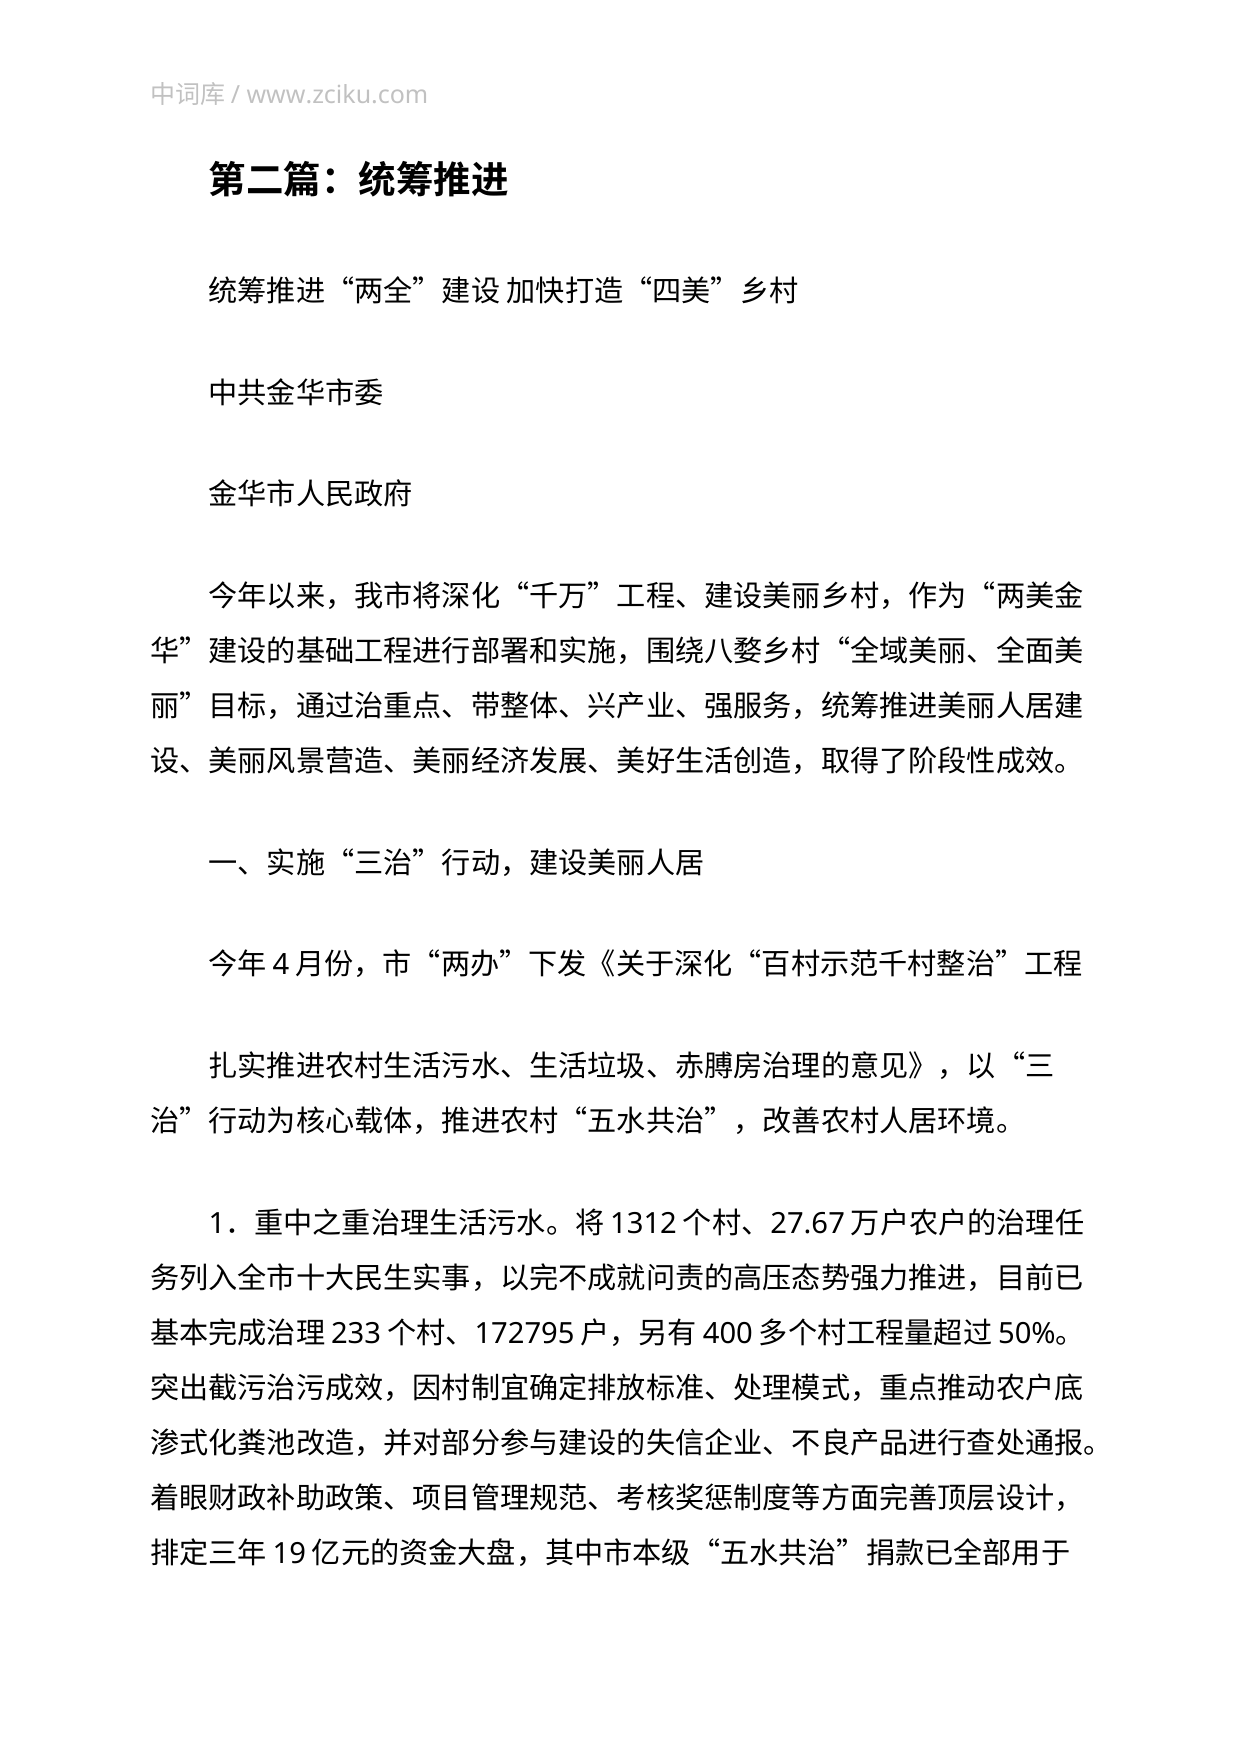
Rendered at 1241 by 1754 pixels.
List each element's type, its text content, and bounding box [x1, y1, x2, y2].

text 中共金华市委 [150, 369, 1090, 411]
text 今年以来，我市将深化“千万”工程、建设美丽乡村，作为“两美金华”建设的基础工程进行部署和实施，围绕八婺乡村“全域美丽、全面美丽”目标，通过治重点、带整体、兴产业、强服务，统筹推进美丽人居建设、美丽风景营造、美丽经济发展、美好生活创造，取得了阶段性成效。 [150, 573, 1090, 780]
text 统筹推进“两全”建设 加快打造“四美”乡村 [150, 267, 1090, 310]
text 金华市人民政府 [150, 471, 1090, 513]
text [150, 1199, 1090, 1572]
text 今年4月份，市“两办”下发《关于深化“百村示范千村整治”工程 [150, 941, 1090, 983]
text 一、实施“三治”行动，建设美丽人居 [150, 839, 1090, 881]
text 第二篇：统筹推进 [150, 150, 1090, 204]
text 扎实推进农村生活污水、生活垃圾、赤膊房治理的意见》，以“三治”行动为核心载体，推进农村“五水共治”，改善农村人居环境。 [150, 1043, 1090, 1140]
